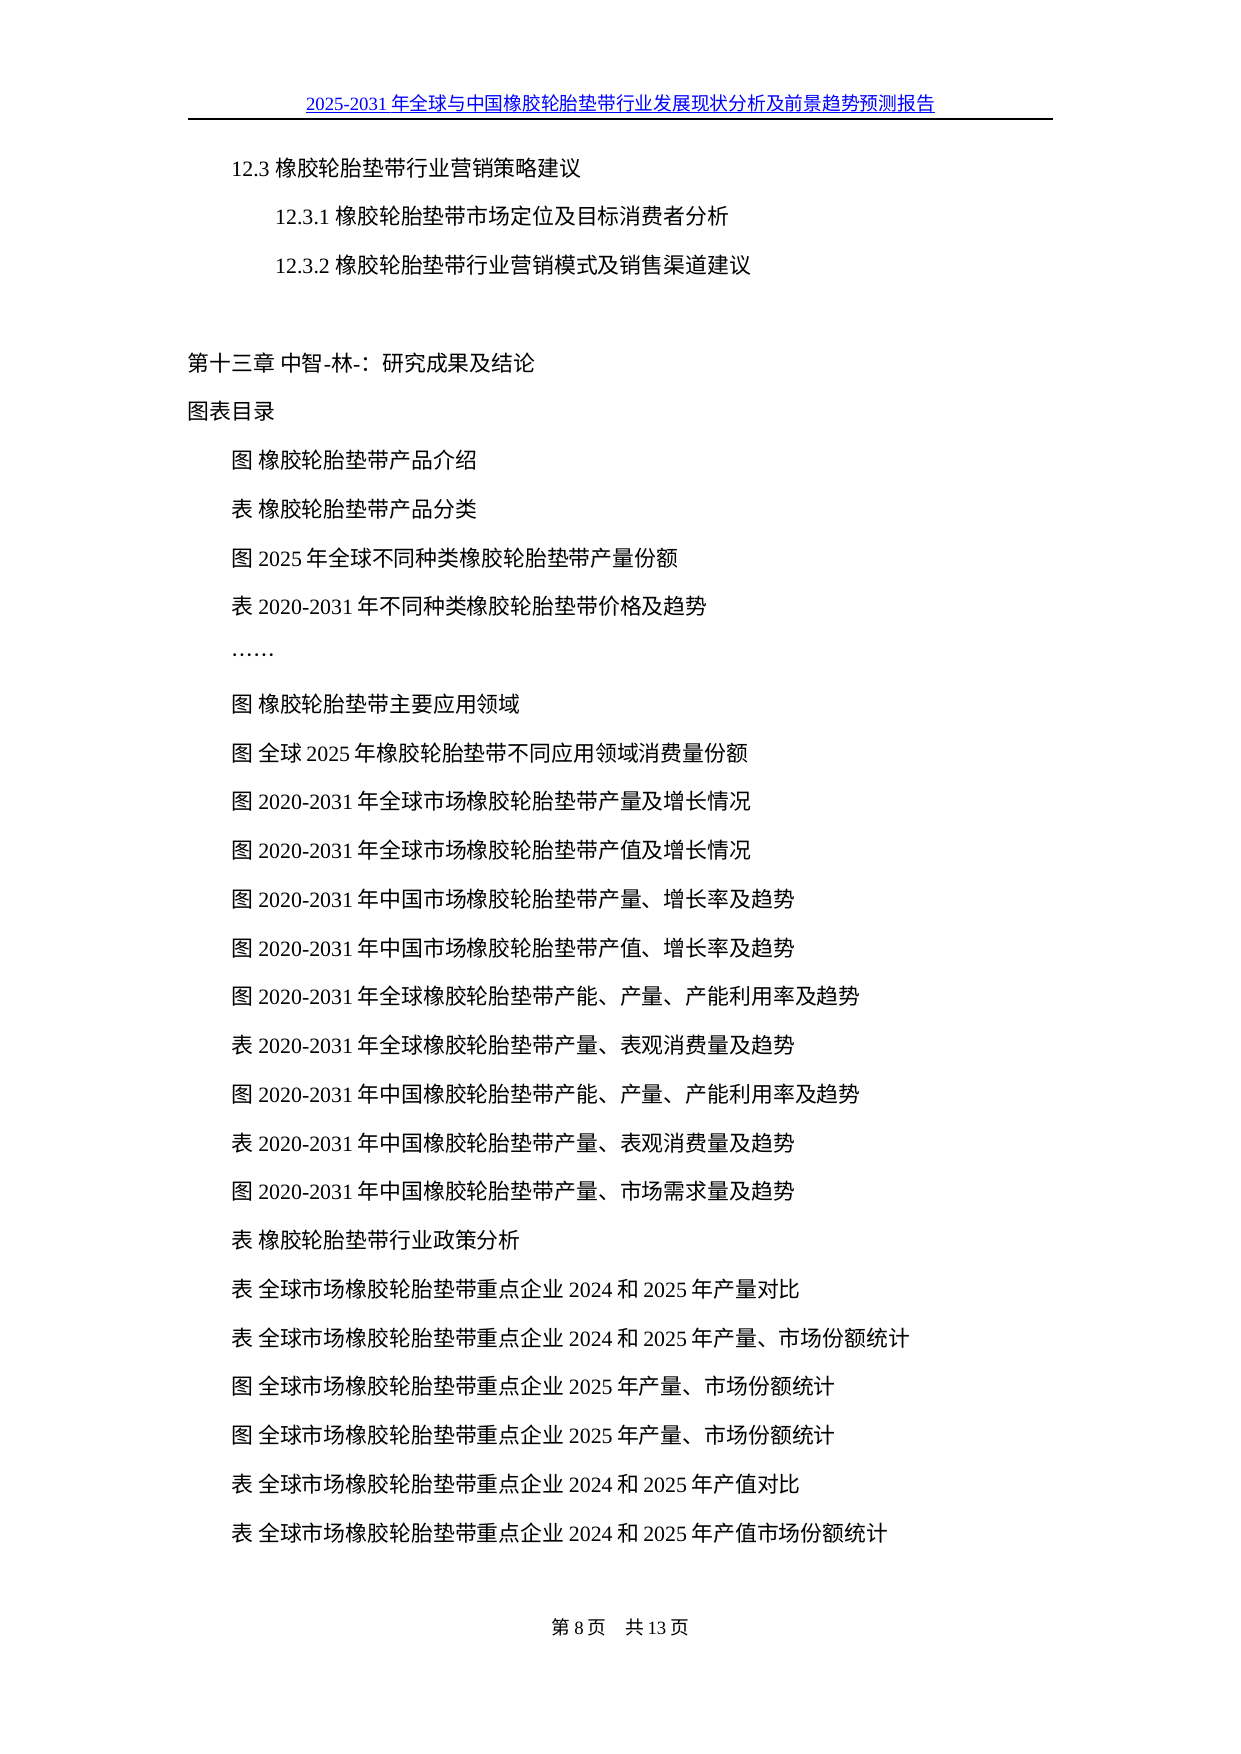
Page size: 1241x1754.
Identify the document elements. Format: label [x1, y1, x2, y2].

text [187, 150, 1053, 1548]
